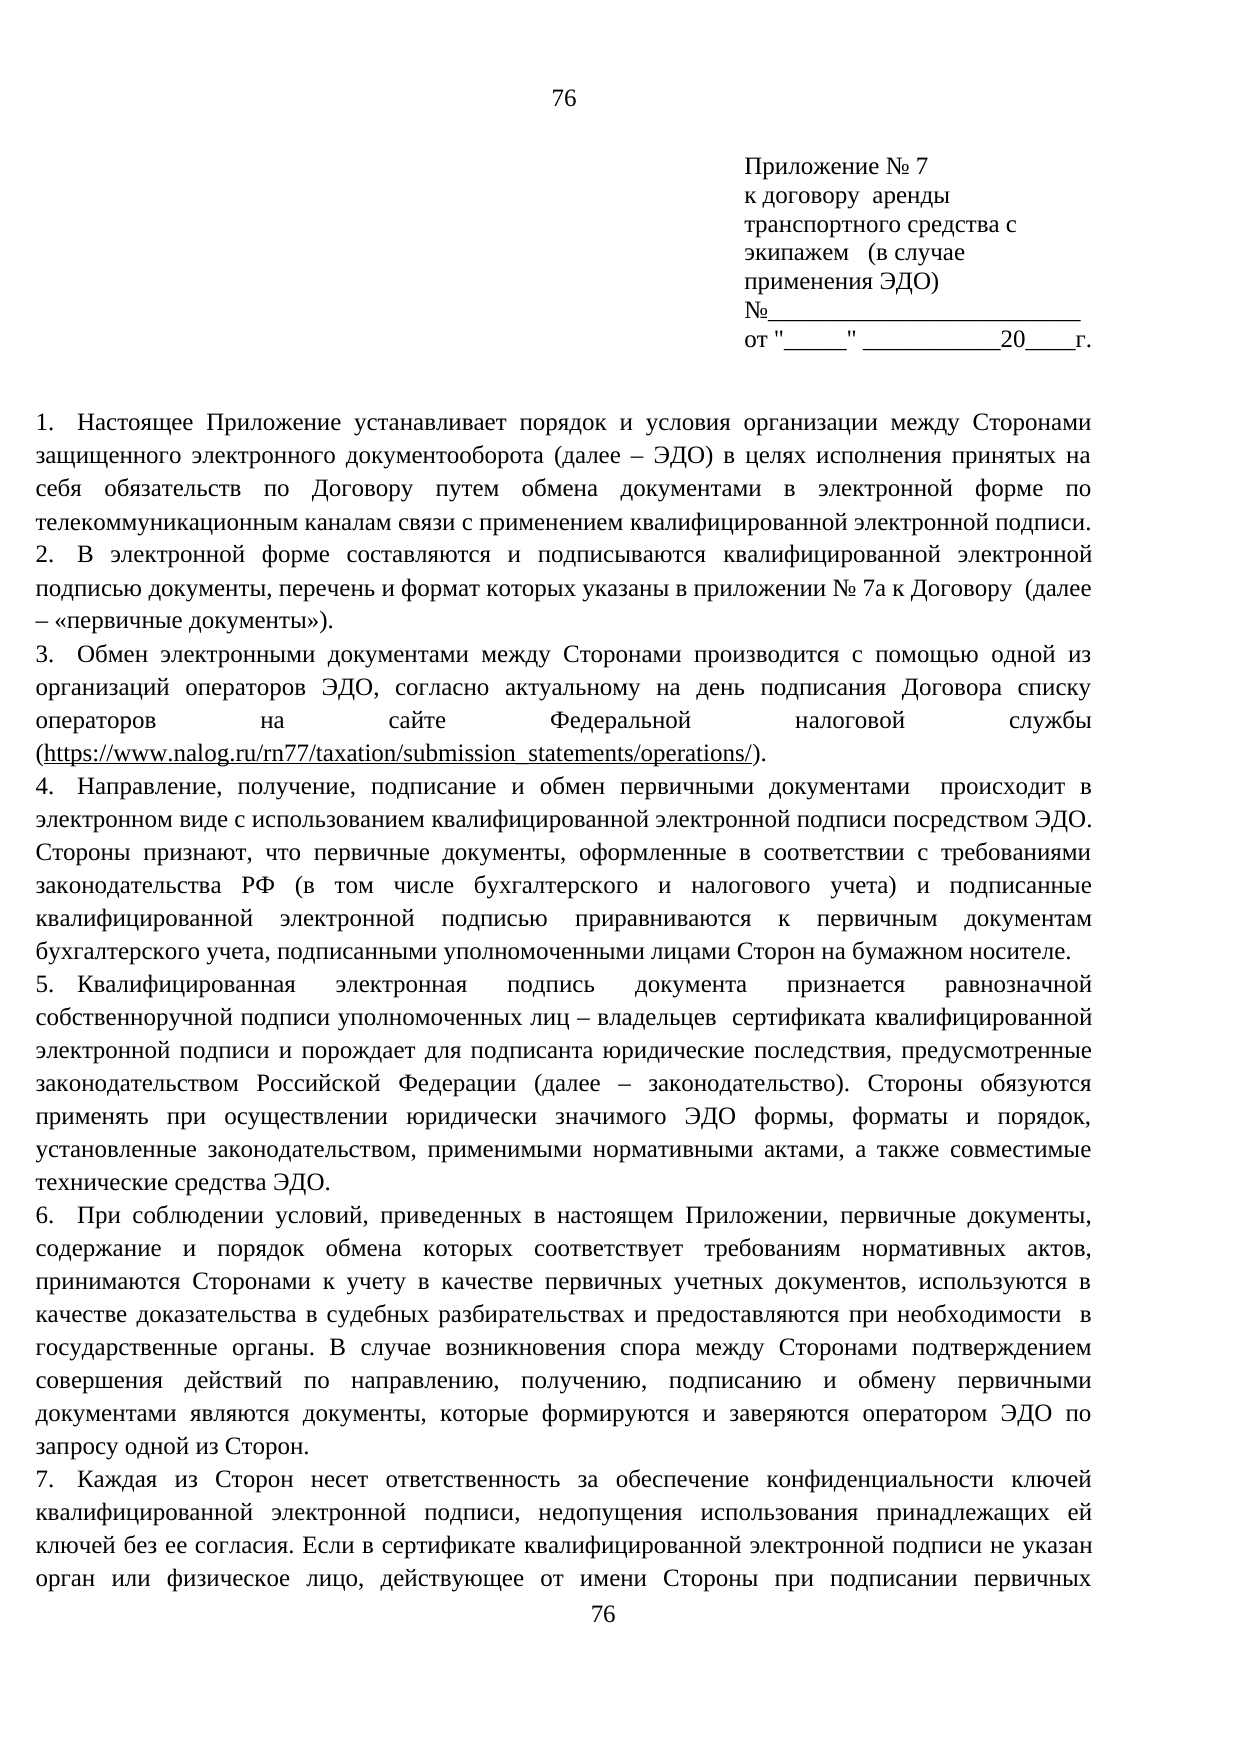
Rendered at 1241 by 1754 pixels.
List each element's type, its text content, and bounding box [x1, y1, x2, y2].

text к договору аренды [744, 180, 1092, 209]
list При соблюдении условий, приведенных в настоящем Приложении, первичные документы, содержание и порядок обмена которых соответствует требованиям нормативных актов, принимаются Сторонами к учету в качестве первичных учетных документов, используются в качестве доказательства в судебных разбирательствах и предоставляются при необходимости в государственные органы. В случае возникновения спора между Сторонами подтверждением совершения действий по направлению, получению, подписанию и обмену первичными документами являются документы, которые формируются и заверяются оператором ЭДО по запросу одной из Сторон. [35, 1200, 1092, 1460]
list Направление, получение, подписание и обмен первичными документами происходит в электронном виде с использованием квалифицированной электронной подписи посредством ЭДО. Стороны признают, что первичные документы, оформленные в соответствии с требованиями законодательства РФ (в том числе бухгалтерского и налогового учета) и подписанные квалифицированной электронной подписью приравниваются к первичным документам бухгалтерского учета, подписанными уполномоченными лицами Сторон на бумажном носителе. [35, 771, 1092, 964]
text транспортного средства с экипажем (в случае применения ЭДО) №_________________________ от "_____" ___________20____г. [744, 209, 1092, 352]
list Квалифицированная электронная подпись документа признается равнозначной собственноручной подписи уполномоченных лиц – владельцев сертификата квалифицированной электронной подписи и порождает для подписанта юридические последствия, предусмотренные законодательством Российской Федерации (далее – законодательство). Стороны обязуются применять при осуществлении юридически значимого ЭДО формы, форматы и порядок, установленные законодательством, применимыми нормативными актами, а также совместимые технические средства ЭДО. [35, 969, 1092, 1196]
text Приложение № 7 [744, 151, 1092, 180]
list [35, 1464, 1092, 1592]
list Настоящее Приложение устанавливает порядок и условия организации между Сторонами защищенного электронного документооборота (далее – ЭДО) в целях исполнения принятых на себя обязательств по Договору путем обмена документами в электронной форме по телекоммуникационным каналам связи с применением квалифицированной электронной подписи. [35, 407, 1092, 535]
list Обмен электронными документами между Сторонами производится с помощью одной из организаций операторов ЭДО, согласно актуальному на день подписания Договора списку операторов на сайте Федеральной налоговой службы (https://www.nalog.ru/rn77/taxation/submission_statements/operations/). [35, 639, 1092, 766]
list В электронной форме составляются и подписываются квалифицированной электронной подписью документы, перечень и формат которых указаны в приложении № 7а к Договору (далее – «первичные документы»). [35, 539, 1092, 634]
